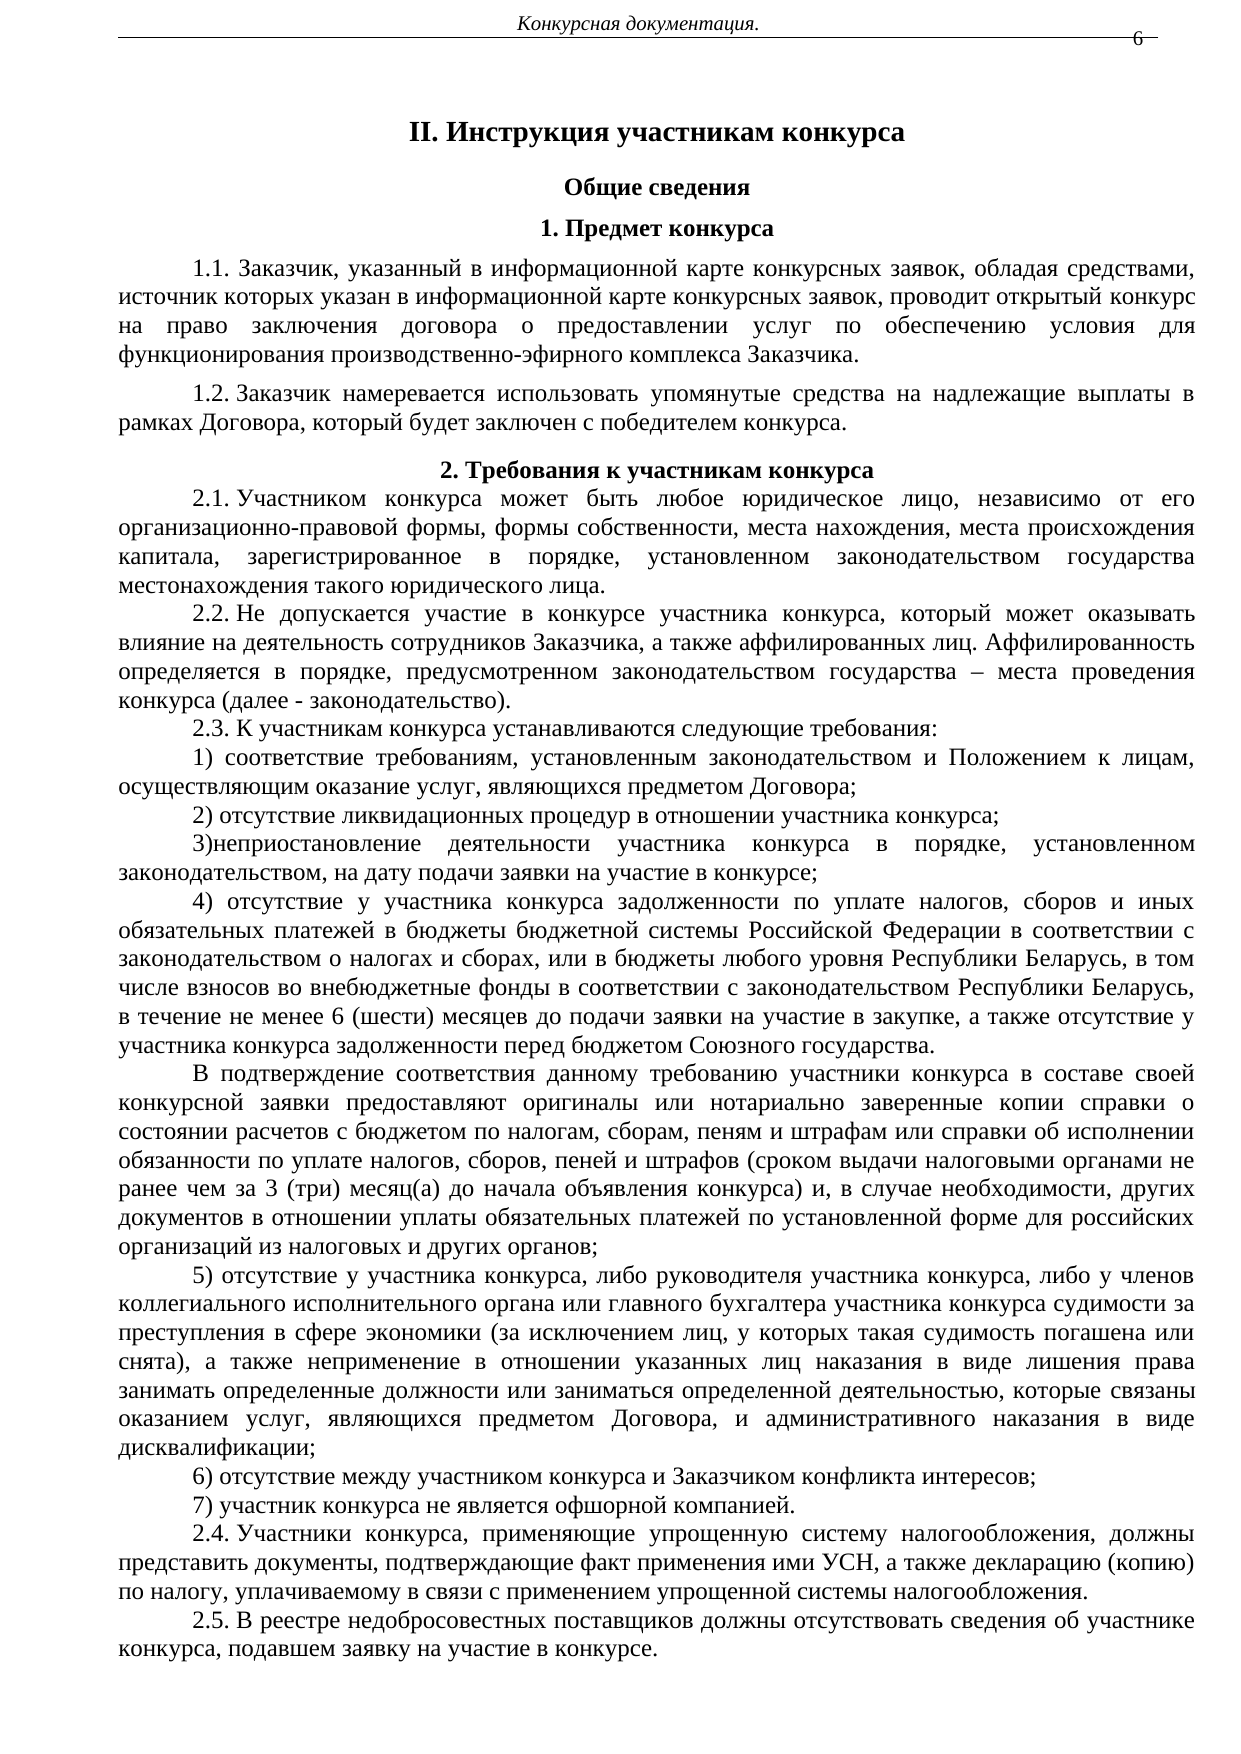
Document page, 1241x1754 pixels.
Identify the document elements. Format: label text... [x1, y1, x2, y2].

text 3)неприостановление деятельности участника конкурса в порядке, установленном законодательством, на дату подачи заявки на участие в конкурсе; [118, 828, 1196, 886]
text 2.1. Участником конкурса может быть любое юридическое лицо, независимо от его организационно-правовой формы, формы собственности, места нахождения, места происхождения капитала, зарегистрированное в порядке, установленном законодательством государства местонахождения такого юридического лица. [118, 483, 1196, 598]
text 1.1. Заказчик, указанный в информационной карте конкурсных заявок, обладая средствами, источник которых указан в информационной карте конкурсных заявок, проводит открытый конкурс на право заключения договора о предоставлении услуг по обеспечению условия для функционирования производственно-эфирного комплекса Заказчика. [118, 253, 1196, 368]
text 1. Предмет конкурса [118, 213, 1196, 242]
text 4) отсутствие у участника конкурса задолженности по уплате налогов, сборов и иных обязательных платежей в бюджеты бюджетной системы Российской Федерации в соответствии с законодательством о налогах и сборах, или в бюджеты любого уровня Республики Беларусь, в том числе взносов во внебюджетные фонды в соответствии с законодательством Республики Беларусь, в течение не менее 6 (шести) месяцев до подачи заявки на участие в закупке, а также отсутствие у участника конкурса задолженности перед бюджетом Союзного государства. [118, 886, 1196, 1058]
text 2.5. В реестре недобросовестных поставщиков должны отсутствовать сведения об участнике конкурса, подавшем заявку на участие в конкурсе. [118, 1605, 1196, 1662]
text 1) соответствие требованиям, установленным законодательством и Положением к лицам, осуществляющим оказание услуг, являющихся предметом Договора; [118, 742, 1196, 800]
text 7) участник конкурса не является офшорной компанией. [118, 1490, 1196, 1518]
text 2) отсутствие ликвидационных процедур в отношении участника конкурса; [118, 800, 1196, 828]
text 2.2. Не допускается участие в конкурсе участника конкурса, который может оказывать влияние на деятельность сотрудников Заказчика, а также аффилированных лиц. Аффилированность определяется в порядке, предусмотренном законодательством государства – места проведения конкурса (далее - законодательство). [118, 598, 1196, 713]
text Общие сведения [118, 172, 1196, 201]
list II. Инструкция участникам конкурса [118, 114, 1196, 147]
text В подтверждение соответствия данному требованию участники конкурса в составе своей конкурсной заявки предоставляют оригиналы или нотариально заверенные копии справки о состоянии расчетов с бюджетом по налогам, сборам, пеням и штрафам или справки об исполнении обязанности по уплате налогов, сборов, пеней и штрафов (сроком выдачи налоговыми органами не ранее чем за 3 (три) месяц(а) до начала объявления конкурса) и, в случае необходимости, других документов в отношении уплаты обязательных платежей по установленной форме для российских организаций из налоговых и других органов; [118, 1058, 1196, 1260]
text 2.4. Участники конкурса, применяющие упрощенную систему налогообложения, должны представить документы, подтверждающие факт применения ими УСН, а также декларацию (копию) по налогу, уплачиваемому в связи с применением упрощенной системы налогообложения. [118, 1518, 1196, 1605]
text 5) отсутствие у участника конкурса, либо руководителя участника конкурса, либо у членов коллегиального исполнительного органа или главного бухгалтера участника конкурса судимости за преступления в сфере экономики (за исключением лиц, у которых такая судимость погашена или снята), а также неприменение в отношении указанных лиц наказания в виде лишения права занимать определенные должности или заниматься определенной деятельностью, которые связаны оказанием услуг, являющихся предметом Договора, и административного наказания в виде дисквалификации; [118, 1260, 1196, 1461]
text 2. Требования к участникам конкурса [118, 455, 1196, 483]
text 2.3. К участникам конкурса устанавливаются следующие требования: [118, 713, 1196, 742]
text 6) отсутствие между участником конкурса и Заказчиком конфликта интересов; [118, 1461, 1196, 1490]
text 1.2. Заказчик намеревается использовать упомянутые средства на надлежащие выплаты в рамках Договора, который будет заключен с победителем конкурса. [118, 378, 1196, 436]
